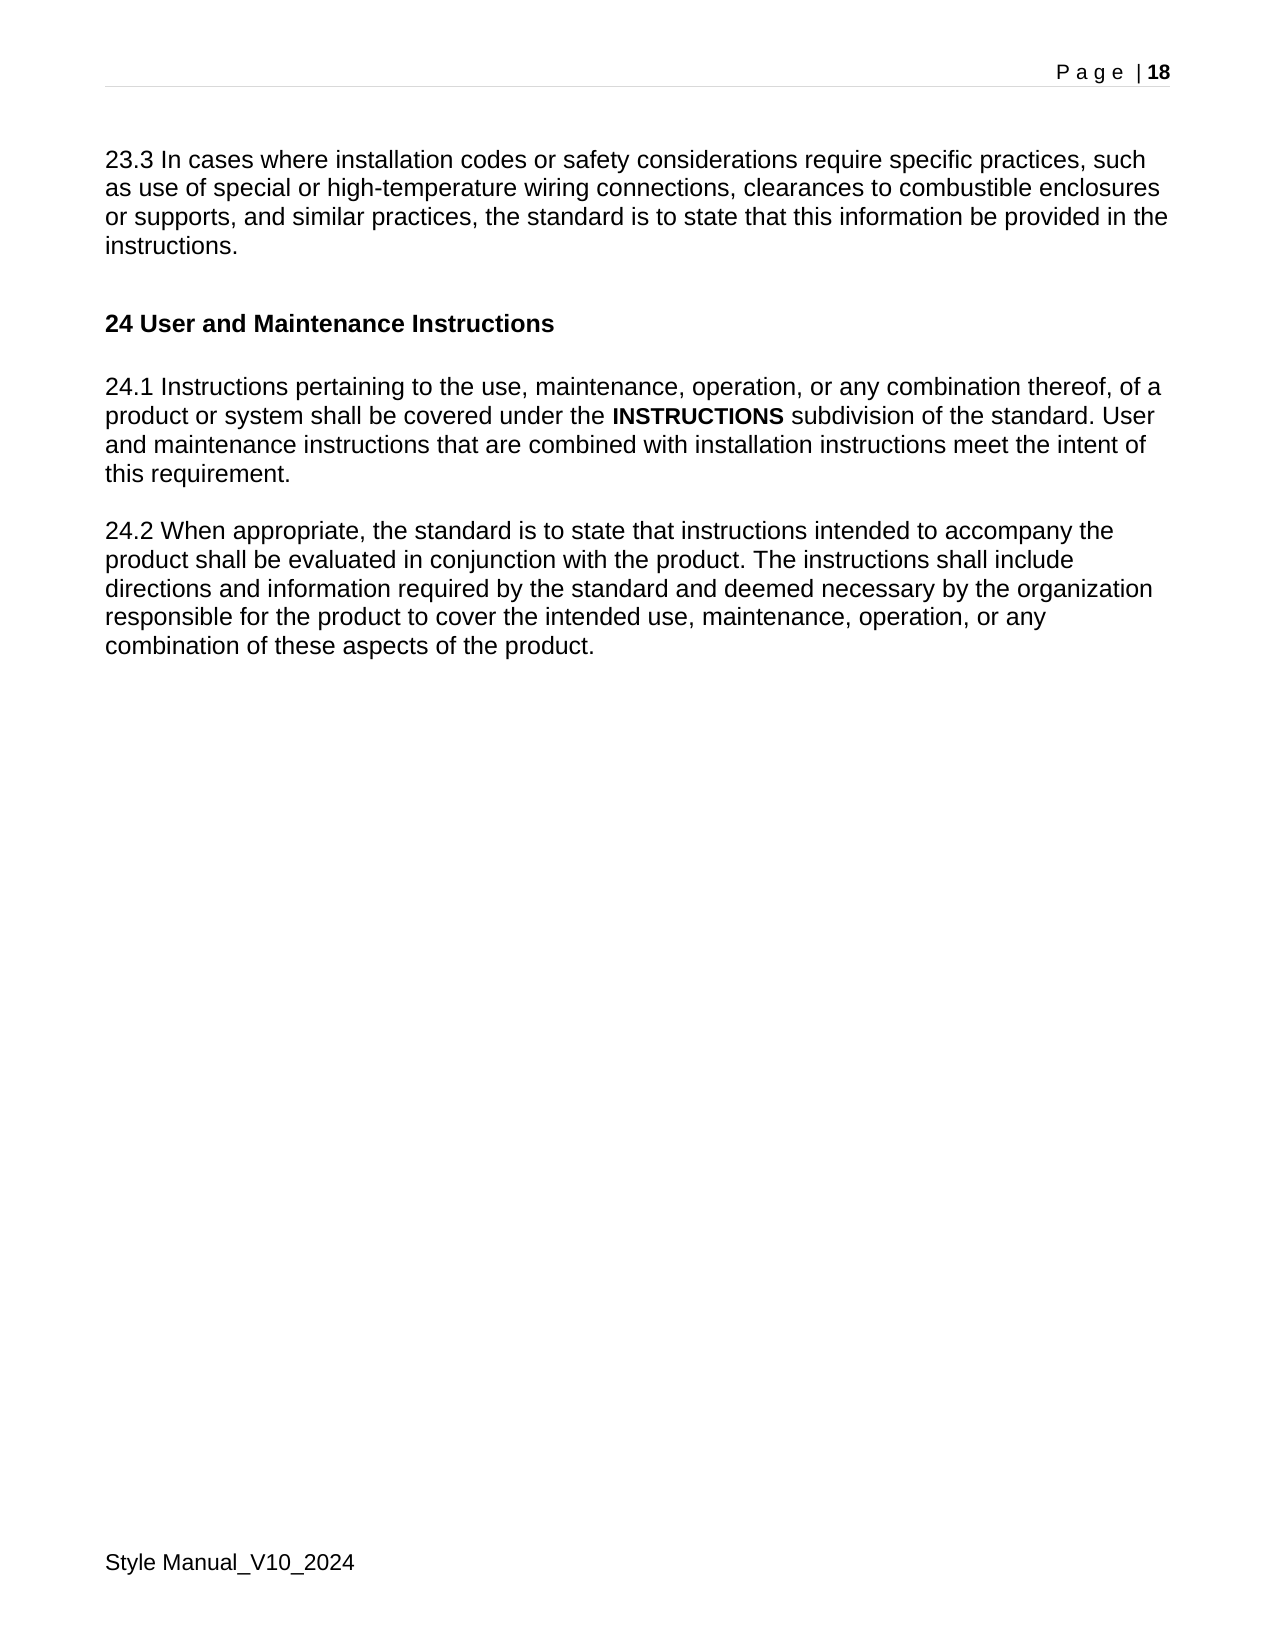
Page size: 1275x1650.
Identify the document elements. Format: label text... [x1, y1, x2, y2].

text 24.1 Instructions pertaining to the use, maintenance, operation, or any combination thereof, of a product or system shall be covered under the INSTRUCTIONS subdivision of the standard. User and maintenance instructions that are combined with installation instructions meet the intent of this requirement. [105, 372, 1170, 487]
text 23.3 In cases where installation codes or safety considerations require specific practices, such as use of special or high-temperature wiring connections, clearances to combustible enclosures or supports, and similar practices, the standard is to state that this information be provided in the instructions. [105, 144, 1170, 259]
text 24.2 When appropriate, the standard is to state that instructions intended to accompany the product shall be evaluated in conjunction with the product. The instructions shall include directions and information required by the standard and deemed necessary by the organization responsible for the product to cover the intended use, maintenance, operation, or any combination of these aspects of the product. [105, 516, 1170, 660]
subtitle 24 User and Maintenance Instructions [105, 308, 1170, 337]
